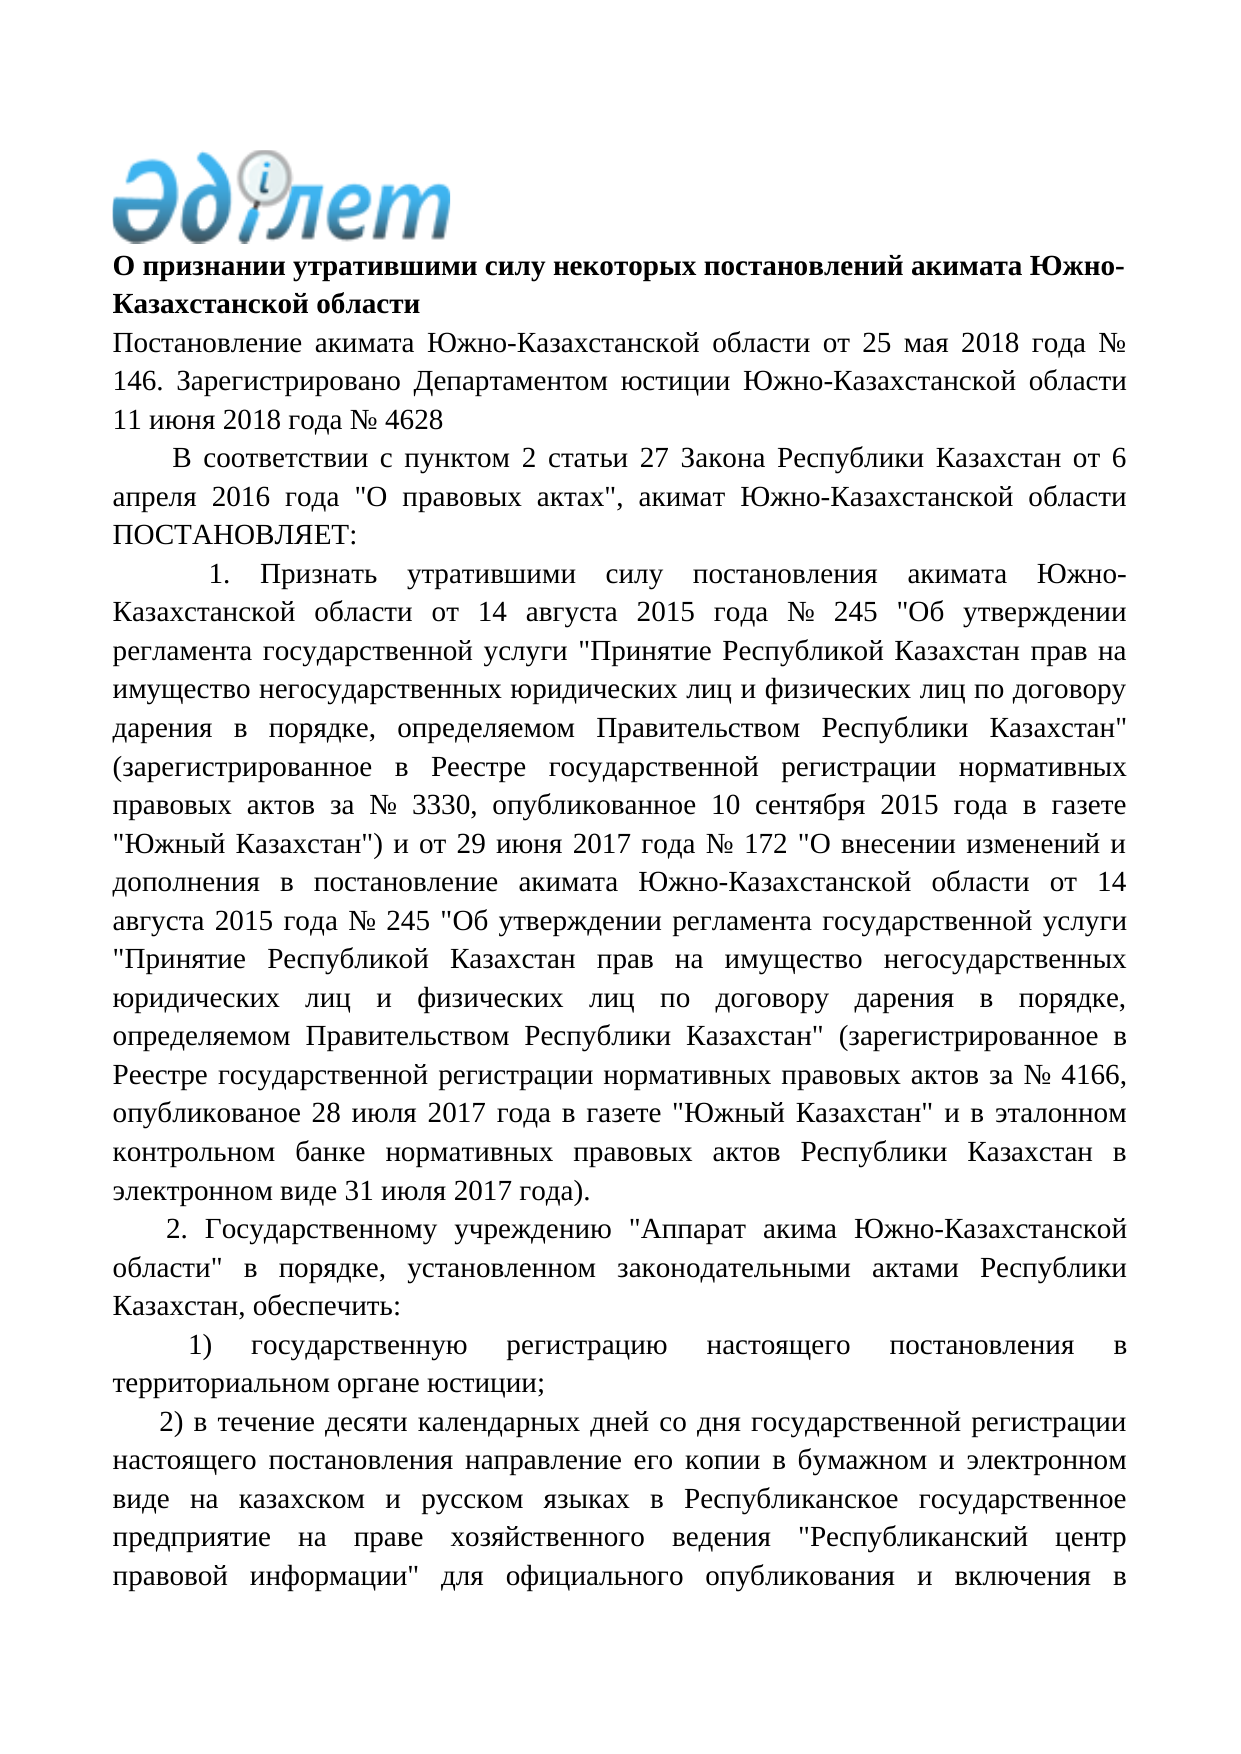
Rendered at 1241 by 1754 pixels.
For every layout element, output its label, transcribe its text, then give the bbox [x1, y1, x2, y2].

picture [112, 150, 451, 244]
text О признании утратившими силу некоторых постановлений акимата Южно-Казахстанской области [112, 248, 1128, 320]
text 1) государственную регистрацию настоящего постановления в территориальном органе юстиции; [112, 1327, 1128, 1399]
text 1. Признать утратившими силу постановления акимата Южно-Казахстанской области от 14 августа 2015 года № 245 "Об утверждении регламента государственной услуги "Принятие Республикой Казахстан прав на имущество негосударственных юридических лиц и физических лиц по договору дарения в порядке, определяемом Правительством Республики Казахстан" (зарегистрированное в Реестре государственной регистрации нормативных правовых актов за № 3330, опубликованное 10 сентября 2015 года в газете "Южный Казахстан") и от 29 июня 2017 года № 172 "О внесении изменений и дополнения в постановление акимата Южно-Казахстанской области от 14 августа 2015 года № 245 "Об утверждении регламента государственной услуги "Принятие Республикой Казахстан прав на имущество негосударственных юридических лиц и физических лиц по договору дарения в порядке, определяемом Правительством Республики Казахстан" (зарегистрированное в Реестре государственной регистрации нормативных правовых актов за № 4166, опубликованое 28 июля 2017 года в газете "Южный Казахстан" и в эталонном контрольном банке нормативных правовых актов Республики Казахстан в электронном виде 31 июля 2017 года). [112, 556, 1128, 1206]
text Постановление акимата Южно-Казахстанской области от 25 мая 2018 года № 146. Зарегистрировано Департаментом юстиции Южно-Казахстанской области 11 июня 2018 года № 4628 [112, 325, 1128, 435]
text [112, 1404, 1128, 1592]
text В соответствии с пунктом 2 статьи 27 Закона Республики Казахстан от 6 апреля 2016 года "О правовых актах", акимат Южно-Казахстанской области ПОСТАНОВЛЯЕТ: [112, 440, 1128, 551]
text 2. Государственному учреждению "Аппарат акима Южно-Казахстанской области" в порядке, установленном законодательными актами Республики Казахстан, обеспечить: [112, 1211, 1128, 1322]
